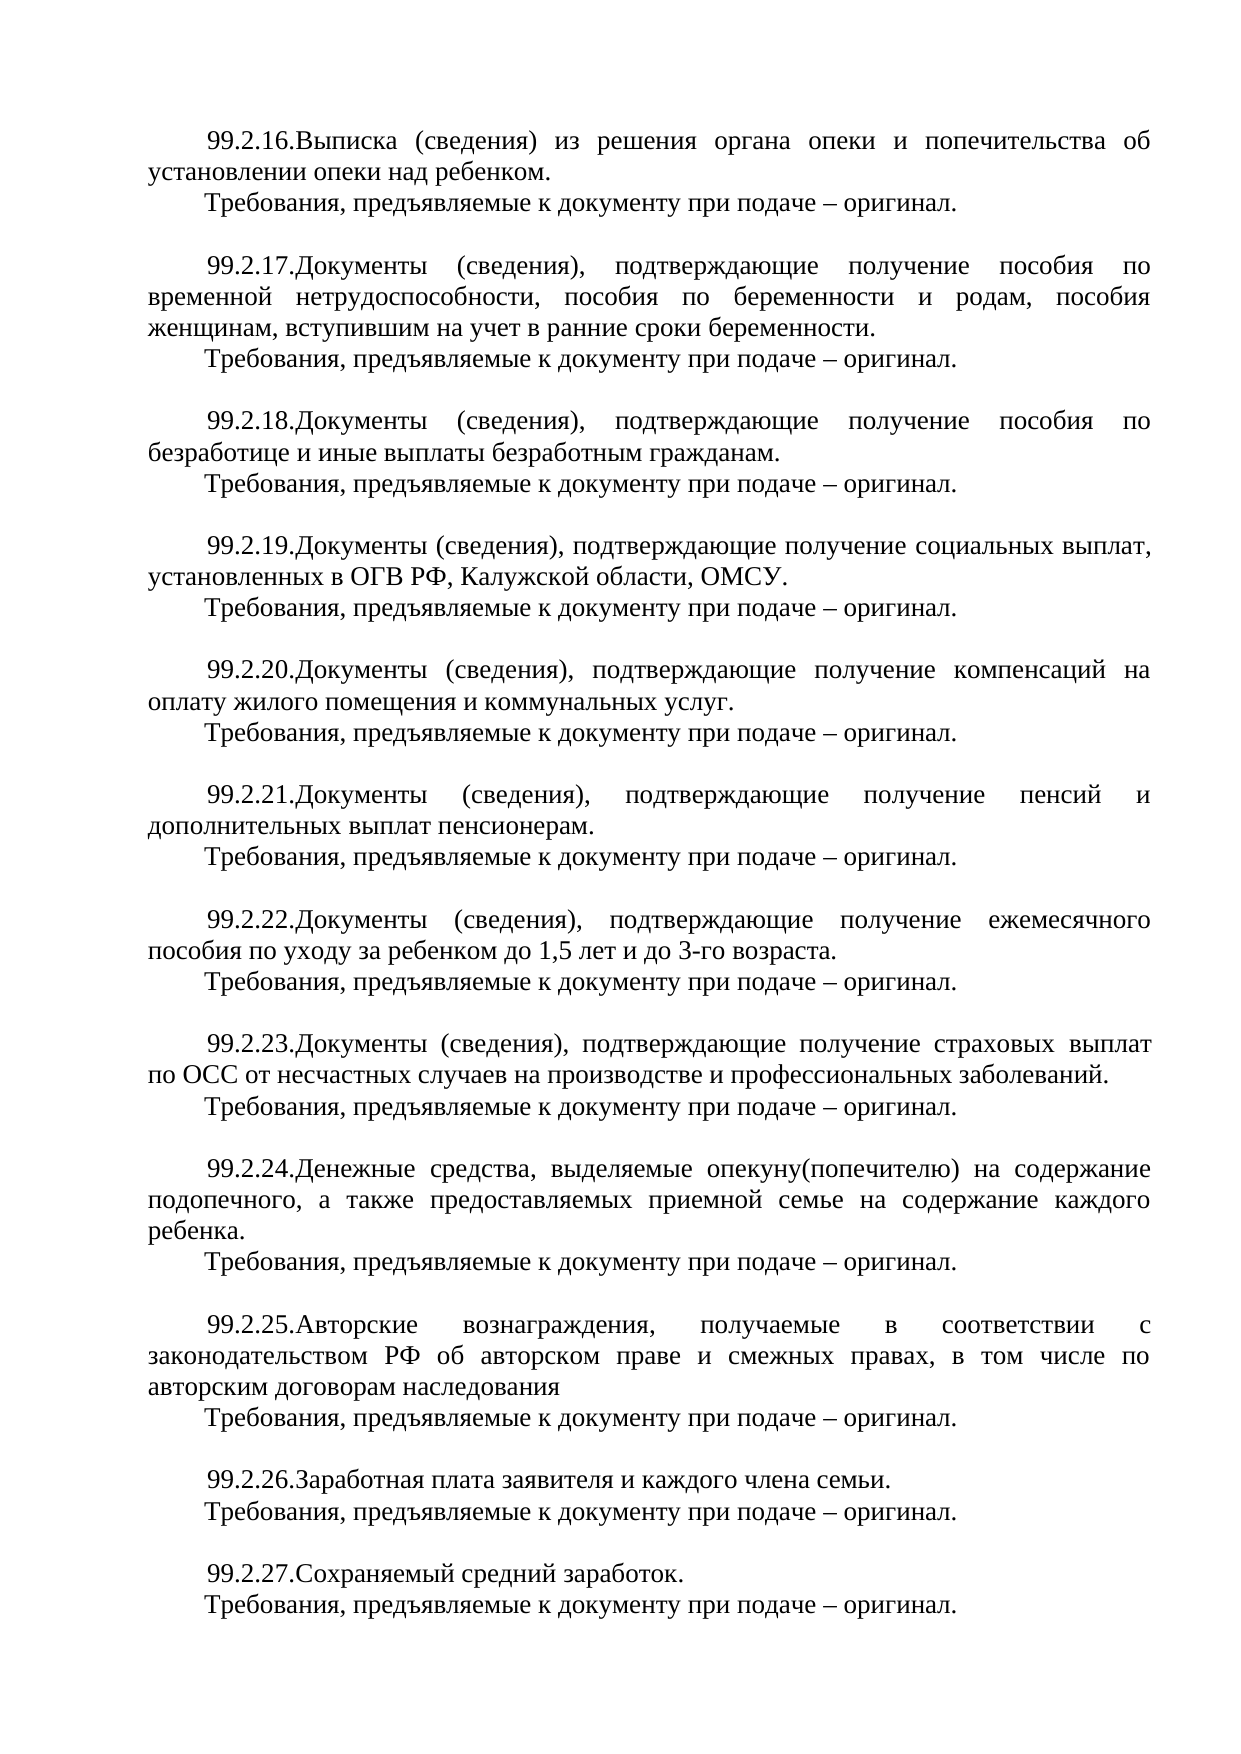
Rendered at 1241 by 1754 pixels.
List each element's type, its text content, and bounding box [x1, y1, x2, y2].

list Авторские вознаграждения, получаемые в соответствии с законодательством РФ об авторском праве и смежных правах, в том числе по авторским договорам наследования [148, 1308, 1152, 1401]
text Требования, предъявляемые к документу при подаче – оригинал. [148, 965, 1152, 996]
list Документы (сведения), подтверждающие получение ежемесячного пособия по уходу за ребенком до 1,5 лет и до 3-го возраста. [148, 903, 1152, 965]
list Выписка (сведения) из решения органа опеки и попечительства об установлении опеки над ребенком. [148, 124, 1152, 186]
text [148, 186, 1152, 218]
text Требования, предъявляемые к документу при подаче – оригинал. [148, 716, 1152, 747]
list Денежные средства, выделяемые опекуну(попечителю) на содержание подопечного, а также предоставляемых приемной семье на содержание каждого ребенка. [148, 1152, 1152, 1245]
text Требования, предъявляемые к документу при подаче – оригинал. [148, 467, 1152, 498]
text Требования, предъявляемые к документу при подаче – оригинал. [148, 1494, 1152, 1526]
text Требования, предъявляемые к документу при подаче – оригинал. [148, 342, 1152, 373]
text Требования, предъявляемые к документу при подаче – оригинал. [148, 591, 1152, 622]
text Требования, предъявляемые к документу при подаче – оригинал. [148, 841, 1152, 872]
list Документы (сведения), подтверждающие получение пособия по безработице и иные выплаты безработным гражданам. [148, 404, 1152, 467]
list Документы (сведения), подтверждающие получение пенсий и дополнительных выплат пенсионерам. [148, 778, 1152, 841]
list Документы (сведения), подтверждающие получение социальных выплат, установленных в ОГВ РФ, Калужской области, ОМСУ. [148, 529, 1152, 591]
list Сохраняемый средний заработок. [148, 1557, 1152, 1588]
list Документы (сведения), подтверждающие получение страховых выплат по ОСС от несчастных случаев на производстве и профессиональных заболеваний. [148, 1027, 1152, 1090]
text Требования, предъявляемые к документу при подаче – оригинал. [148, 1245, 1152, 1277]
list Документы (сведения), подтверждающие получение пособия по временной нетрудоспособности, пособия по беременности и родам, пособия женщинам, вступившим на учет в ранние сроки беременности. [148, 249, 1152, 342]
list Документы (сведения), подтверждающие получение компенсаций на оплату жилого помещения и коммунальных услуг. [148, 654, 1152, 716]
text Требования, предъявляемые к документу при подаче – оригинал. [148, 1401, 1152, 1432]
text Требования, предъявляемые к документу при подаче – оригинал. [148, 1090, 1152, 1121]
text Требования, предъявляемые к документу при подаче – оригинал. [148, 1588, 1152, 1619]
list Заработная плата заявителя и каждого члена семьи. [148, 1463, 1152, 1494]
